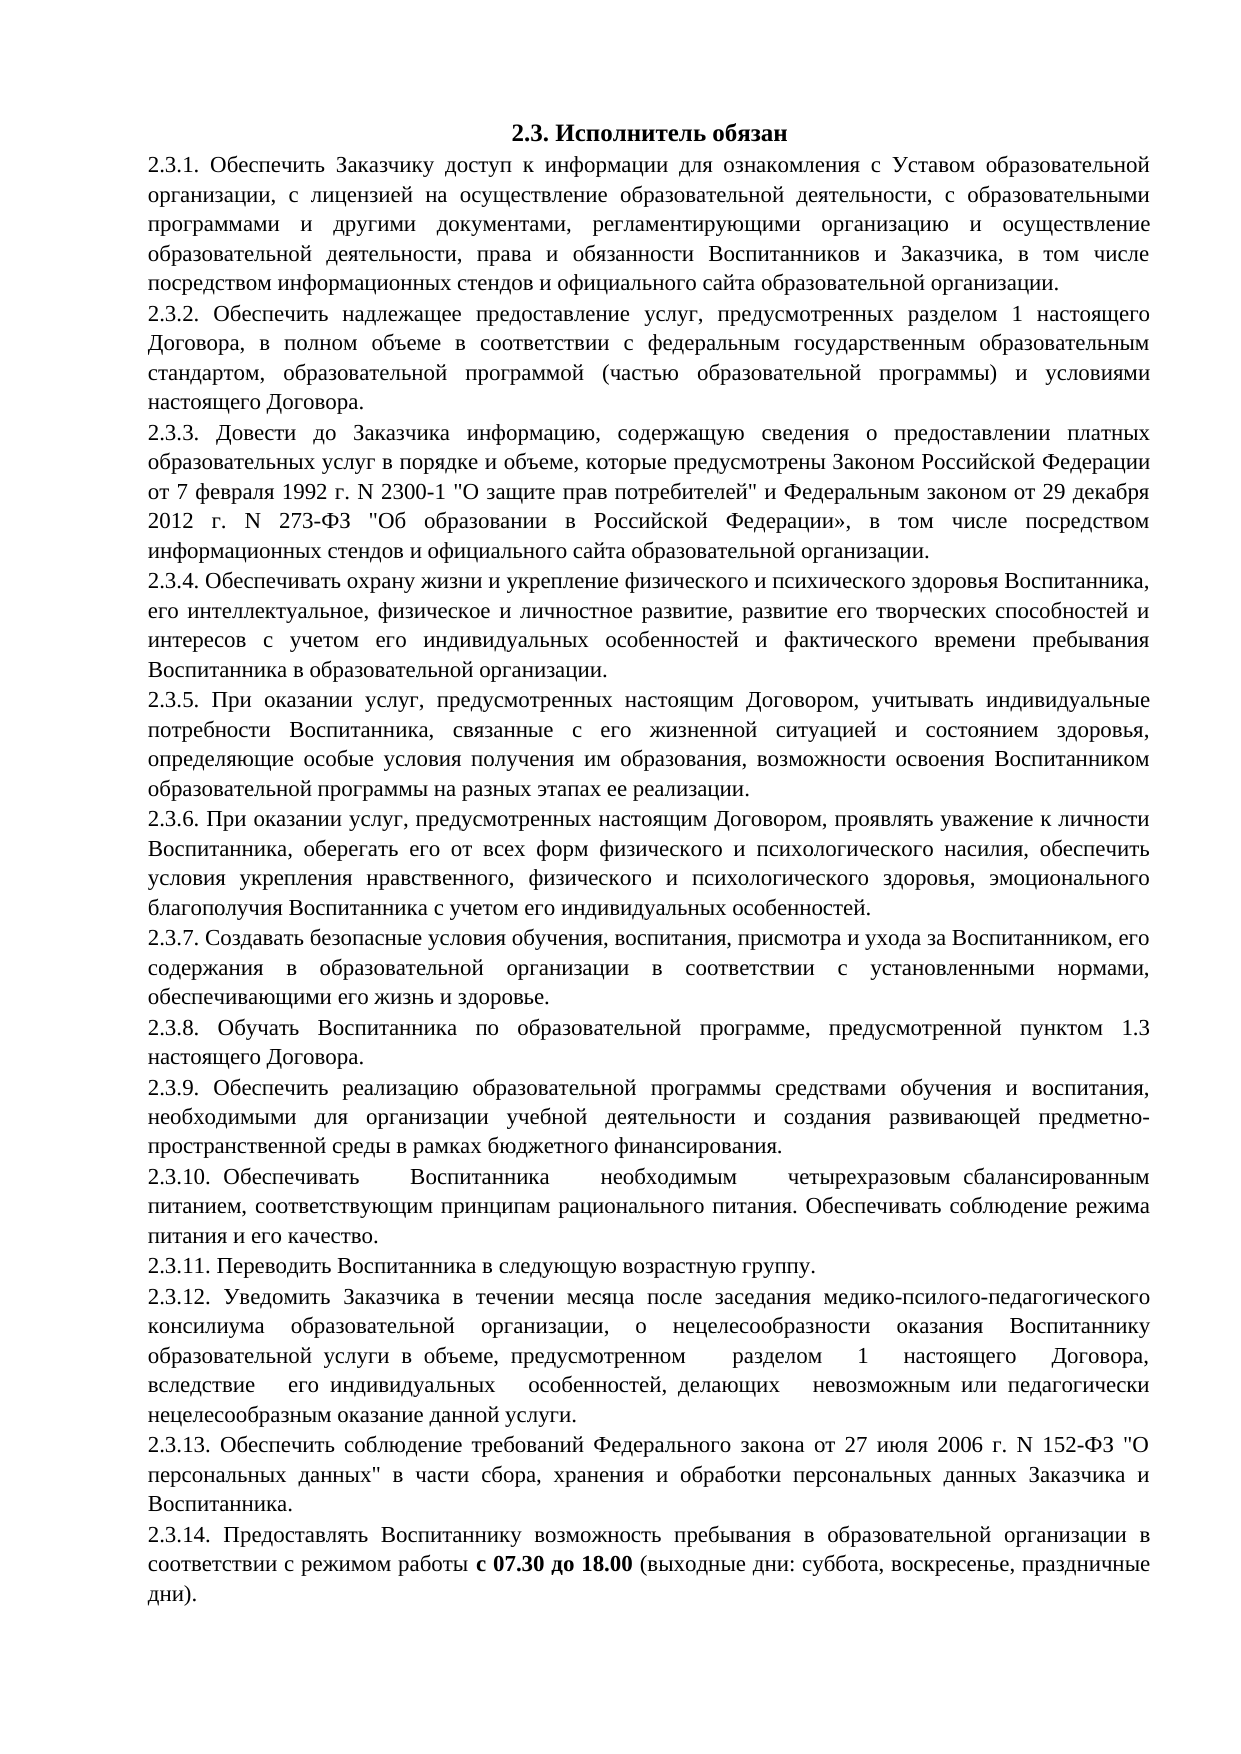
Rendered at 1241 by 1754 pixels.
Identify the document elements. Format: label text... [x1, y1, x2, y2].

text 2.3.8. Обучать Воспитанника по образовательной программе, предусмотренной пунктом 1.3 настоящего Договора. [148, 1013, 1152, 1069]
text 2.3.13. Обеспечить соблюдение требований Федерального закона от 27 июля 2006 г. N 152-ФЗ "О персональных данных" в части сбора, хранения и обработки персональных данных Заказчика и Воспитанника. [148, 1431, 1152, 1517]
text 2.3.5. При оказании услуг, предусмотренных настоящим Договором, учитывать индивидуальные потребности Воспитанника, связанные с его жизненной ситуацией и состоянием здоровья, определяющие особые условия получения им образования, возможности освоения Воспитанником образовательной программы на разных этапах ее реализации. [148, 686, 1152, 801]
text 2.3.6. При оказании услуг, предусмотренных настоящим Договором, проявлять уважение к личности Воспитанника, оберегать его от всех форм физического и психологического насилия, обеспечить условия укрепления нравственного, физического и психологического здоровья, эмоционального благополучия Воспитанника с учетом его индивидуальных особенностей. [148, 805, 1152, 920]
text 2.3.12. Уведомить Заказчика в течении месяца после заседания медико-псилого-педагогического консилиума образовательной организации, о нецелесообразности оказания Воспитаннику образовательной услуги в объеме, предусмотренном разделом 1 настоящего Договора, вследствие его индивидуальных особенностей, делающих невозможным или педагогически нецелесообразным оказание данной услуги. [148, 1283, 1152, 1427]
text 2.3.9. Обеспечить реализацию образовательной программы средствами обучения и воспитания, необходимыми для организации учебной деятельности и создания развивающей предметно-пространственной среды в рамках бюджетного финансирования. [148, 1073, 1152, 1159]
text 2.3.10. Обеспечивать Воспитанника необходимым четырехразовым сбалансированным питанием, соответствующим принципам рационального питания. Обеспечивать соблюдение режима питания и его качество. [148, 1163, 1152, 1248]
text 2.3.4. Обеспечивать охрану жизни и укрепление физического и психического здоровья Воспитанника, его интеллектуальное, физическое и личностное развитие, развитие его творческих способностей и интересов с учетом его индивидуальных особенностей и фактического времени пребывания Воспитанника в образовательной организации. [148, 567, 1152, 682]
text 2.3.11. Переводить Воспитанника в следующую возрастную группу. [148, 1252, 1152, 1279]
text 2.3.2. Обеспечить надлежащее предоставление услуг, предусмотренных разделом 1 настоящего Договора, в полном объеме в соответствии с федеральным государственным образовательным стандартом, образовательной программой (частью образовательной программы) и условиями настоящего Договора. [148, 300, 1152, 414]
text 2.3.3. Довести до Заказчика информацию, содержащую сведения о предоставлении платных образовательных услуг в порядке и объеме, которые предусмотрены Законом Российской Федерации от 7 февраля 1992 г. N 2300-1 "О защите прав потребителей" и Федеральным законом от 29 декабря 2012 г. N 273-ФЗ "Об образовании в Российской Федерации», в том числе посредством информационных стендов и официального сайта образовательной организации. [148, 419, 1152, 563]
text 2.3.7. Создавать безопасные условия обучения, воспитания, присмотра и ухода за Воспитанником, его содержания в образовательной организации в соответствии с установленными нормами, обеспечивающими его жизнь и здоровье. [148, 924, 1152, 1009]
text 2.3.14. Предоставлять Воспитаннику возможность пребывания в образовательной организации в соответствии с режимом работы с 07.30 до 18.00 (выходные дни: суббота, воскресенье, праздничные дни). [148, 1521, 1152, 1606]
text 2.3. Исполнитель обязан [148, 118, 1152, 147]
text 2.3.1. Обеспечить Заказчику доступ к информации для ознакомления с Уставом образовательной организации, с лицензией на осуществление образовательной деятельности, с образовательными программами и другими документами, регламентирующими организацию и осуществление образовательной деятельности, права и обязанности Воспитанников и Заказчика, в том числе посредством информационных стендов и официального сайта образовательной организации. [148, 151, 1152, 296]
